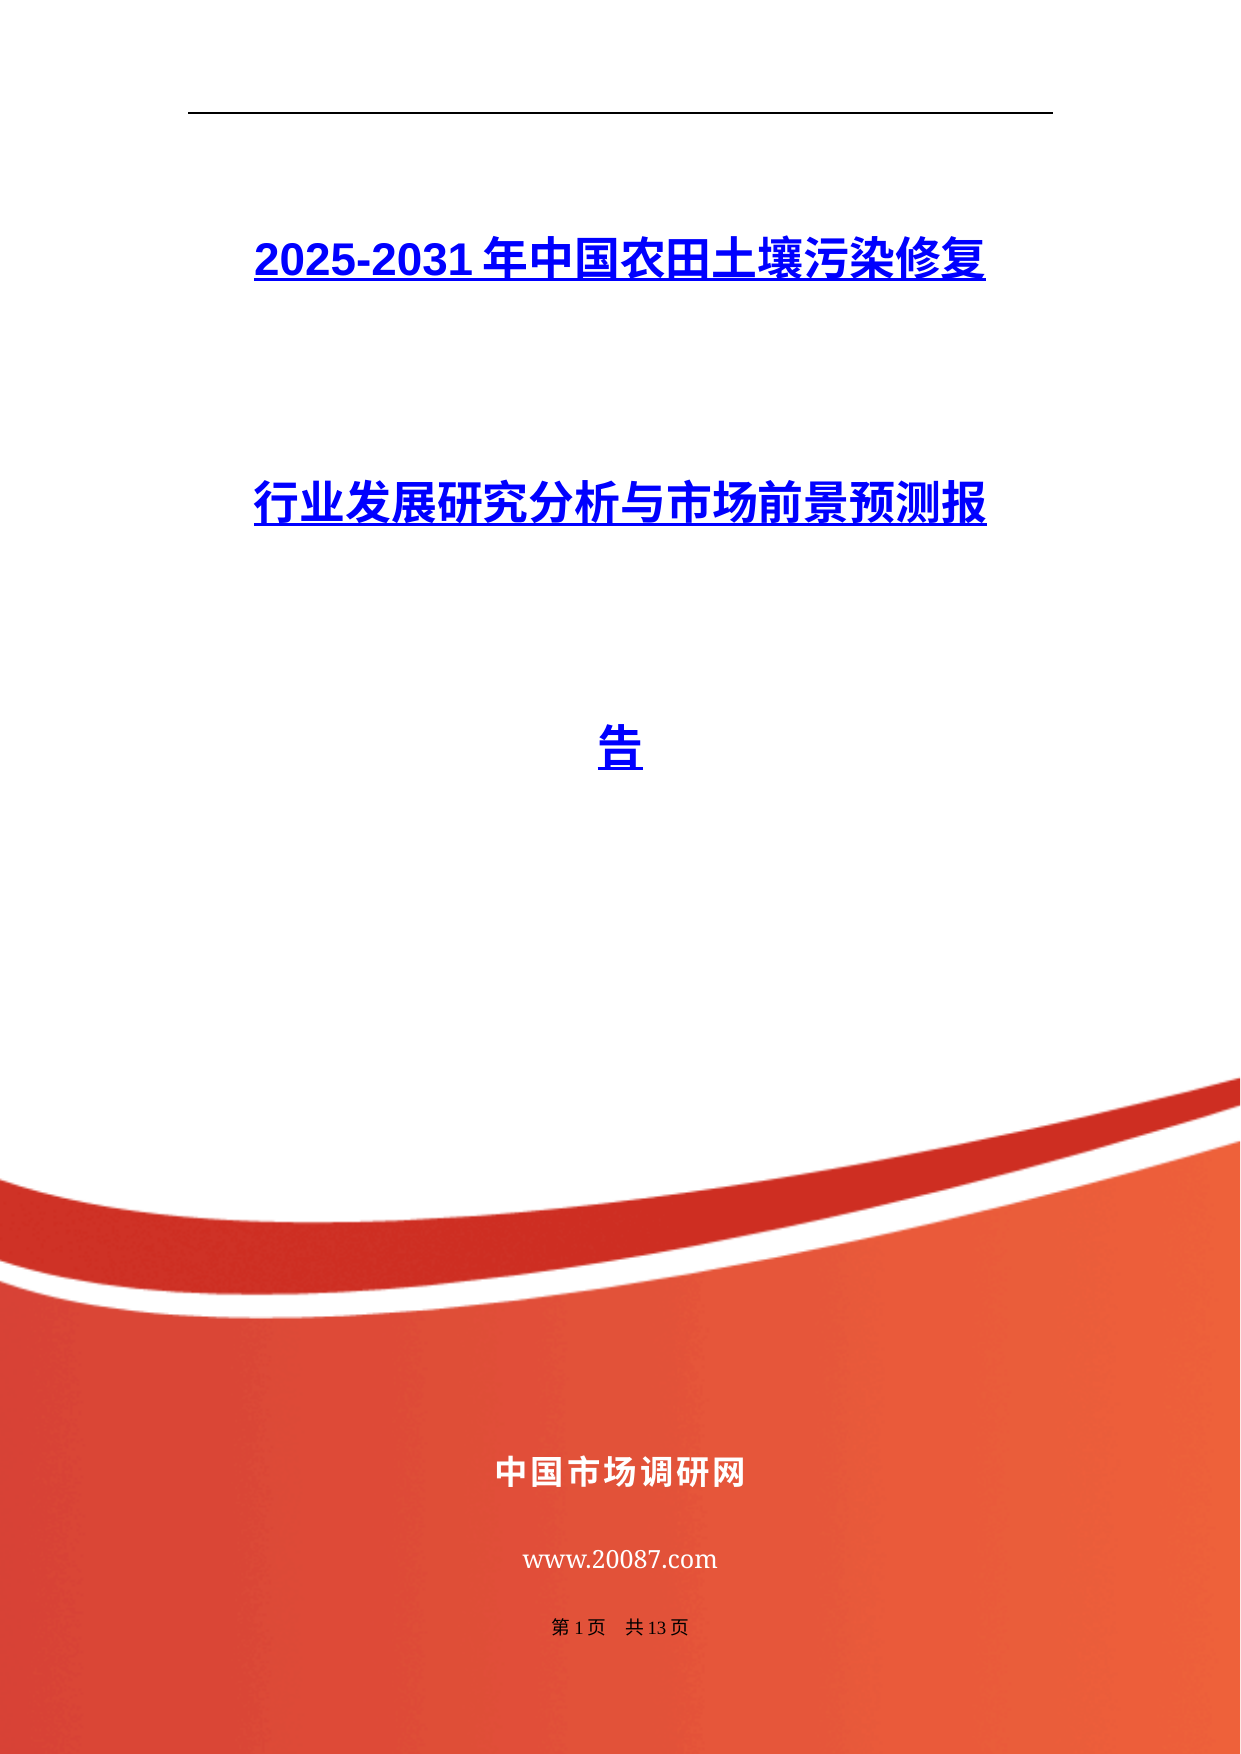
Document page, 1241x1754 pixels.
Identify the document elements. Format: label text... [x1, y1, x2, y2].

table_header 2025-2031年中国农田土壤污染修复行业发展研究分析与市场前景预测报告 [188, 207, 1053, 871]
subtitle 中国市场调研网 [187, 1437, 1053, 1502]
picture [0, 1006, 1241, 1754]
text www.20087.com [187, 1526, 1053, 1591]
